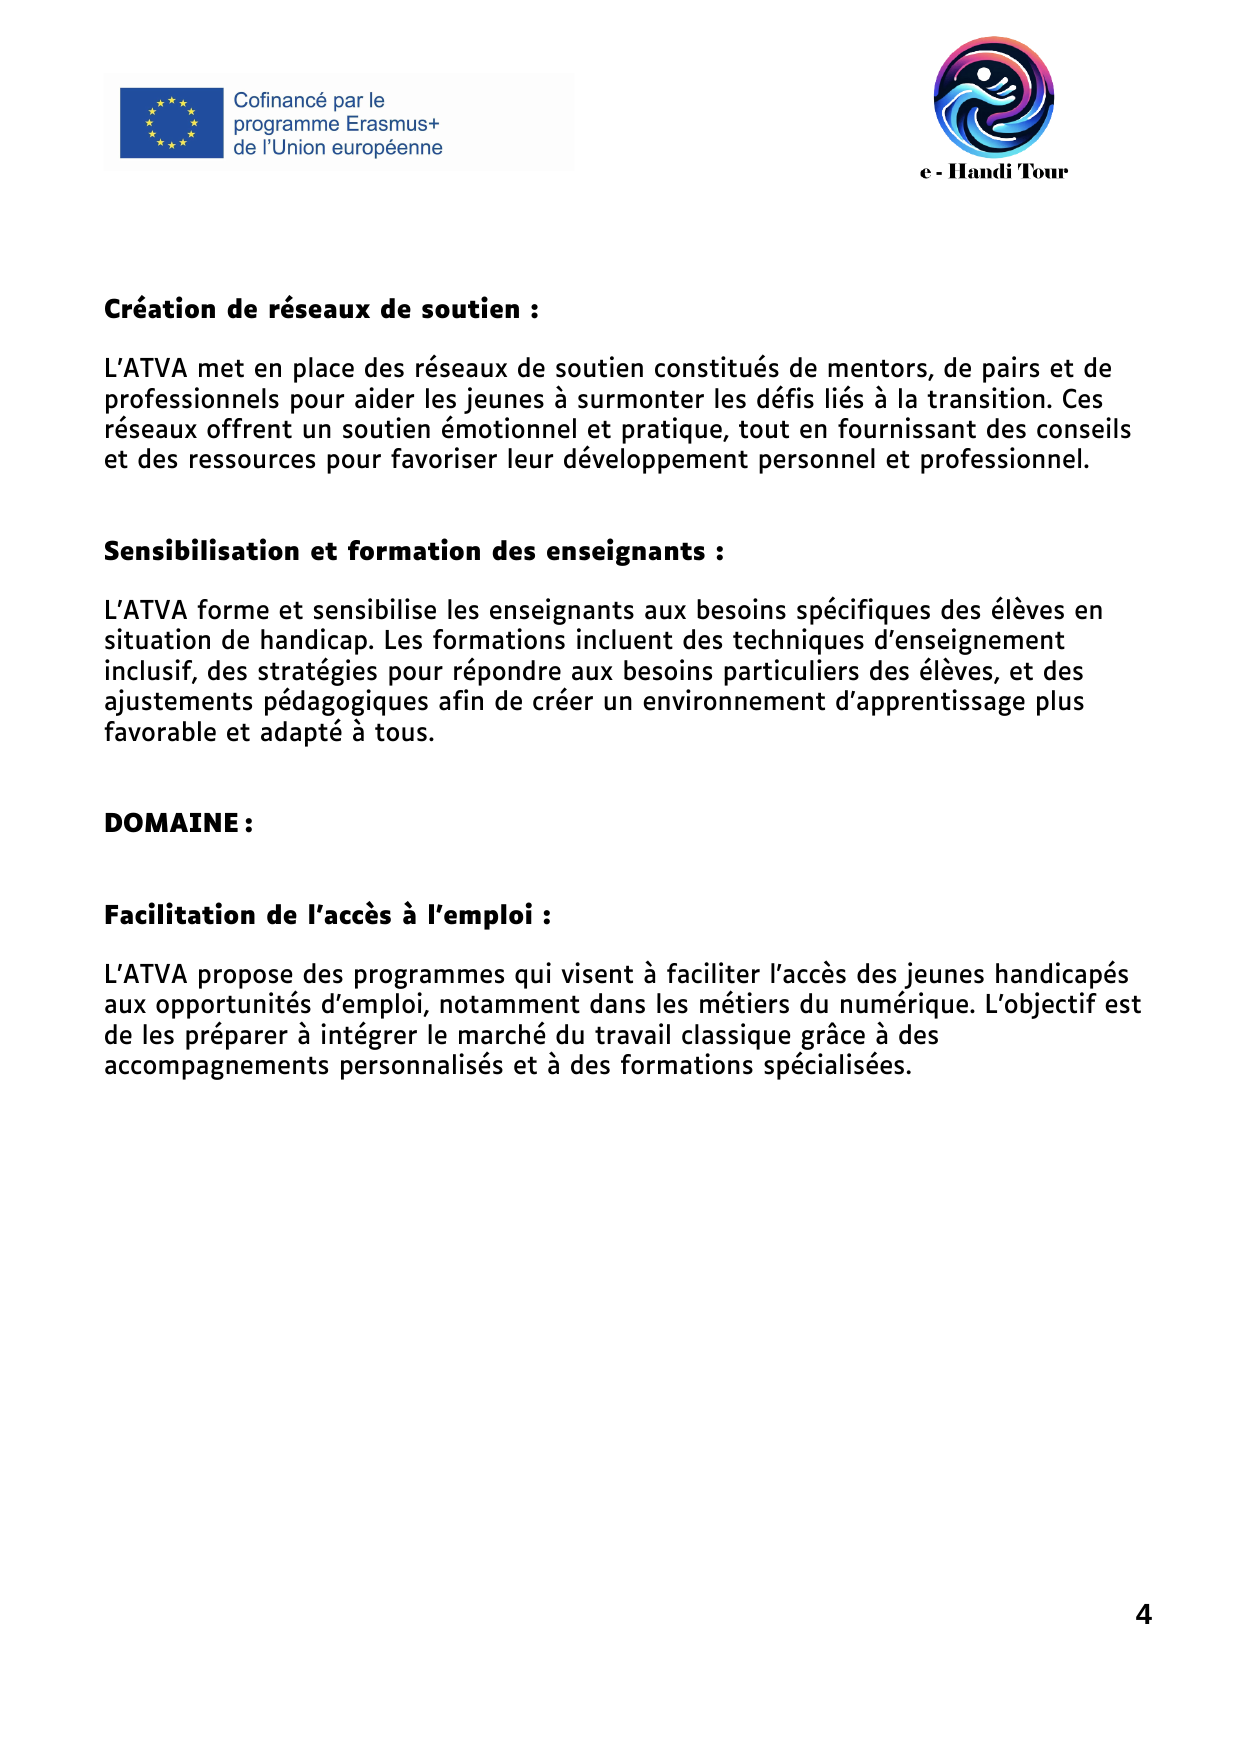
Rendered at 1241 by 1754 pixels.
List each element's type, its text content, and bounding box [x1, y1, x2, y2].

subtitle DOMAINE : [103, 807, 1152, 838]
text L’ATVA met en place des réseaux de soutien constitués de mentors, de pairs et de professionnels pour aider les jeunes à surmonter les défis liés à la transition. Ces réseaux offrent un soutien émotionnel et pratique, tout en fournissant des conseils et des ressources pour favoriser leur développement personnel et professionnel. [103, 353, 1152, 474]
picture [912, 26, 1076, 190]
text L'ATVA forme et sensibilise les enseignants aux besoins spécifiques des élèves en situation de handicap. Les formations incluent des techniques d'enseignement inclusif, des stratégies pour répondre aux besoins particuliers des élèves, et des ajustements pédagogiques afin de créer un environnement d'apprentissage plus favorable et adapté à tous. [103, 594, 1152, 747]
text L'ATVA propose des programmes qui visent à faciliter l'accès des jeunes handicapés aux opportunités d'emploi, notamment dans les métiers du numérique. L’objectif est de les préparer à intégrer le marché du travail classique grâce à des accompagnements personnalisés et à des formations spécialisées. [103, 958, 1152, 1080]
text Création de réseaux de soutien : [103, 294, 1152, 353]
text Facilitation de l'accès à l'emploi : [103, 899, 1152, 958]
text Sensibilisation et formation des enseignants : [103, 535, 1152, 594]
picture [103, 73, 575, 171]
